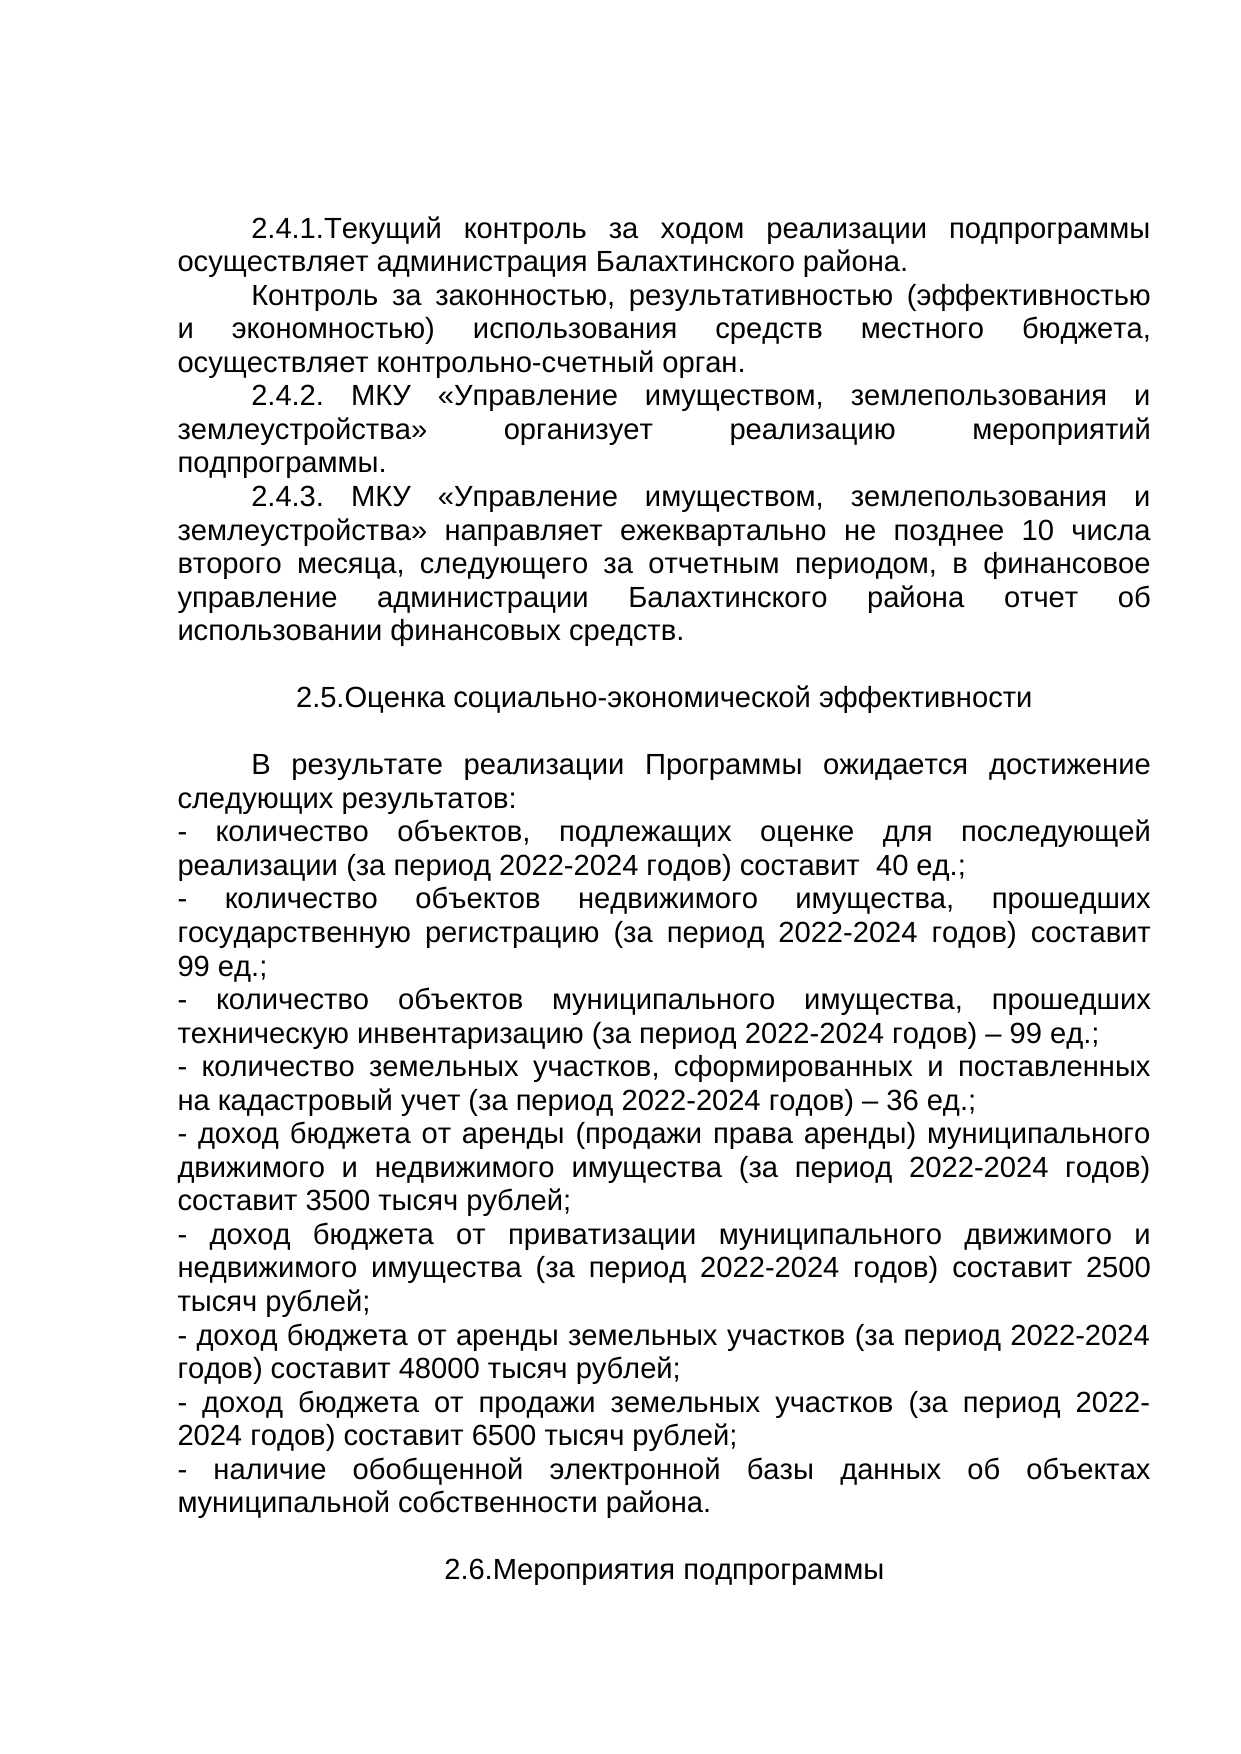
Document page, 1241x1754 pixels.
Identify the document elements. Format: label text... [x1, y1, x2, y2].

text 2.6.Мероприятия подпрограммы [177, 1552, 1152, 1586]
text - доход бюджета от продажи земельных участков (за период 2022-2024 годов) составит 6500 тысяч рублей; [177, 1385, 1152, 1452]
text - количество объектов недвижимого имущества, прошедших государственную регистрацию (за период 2022-2024 годов) составит 99 ед.; [177, 882, 1152, 982]
text - доход бюджета от аренды (продажи права аренды) муниципального движимого и недвижимого имущества (за период 2022-2024 годов) составит 3500 тысяч рублей; [177, 1116, 1152, 1217]
text 2.5.Оценка социально-экономической эффективности [177, 680, 1152, 714]
text - доход бюджета от аренды земельных участков (за период 2022-2024 годов) составит 48000 тысяч рублей; [177, 1318, 1152, 1385]
text - количество объектов муниципального имущества, прошедших техническую инвентаризацию (за период 2022-2024 годов) – 99 ед.; [177, 982, 1152, 1049]
text - доход бюджета от приватизации муниципального движимого и недвижимого имущества (за период 2022-2024 годов) составит 2500 тысяч рублей; [177, 1217, 1152, 1318]
text В результате реализации Программы ожидается достижение следующих результатов: [177, 747, 1152, 814]
text 2.4.1.Текущий контроль за ходом реализации подпрограммы осуществляет администрация Балахтинского района. [177, 211, 1152, 278]
text 2.4.2. МКУ «Управление имуществом, землепользования и землеустройства» организует реализацию мероприятий подпрограммы. [177, 378, 1152, 479]
text - наличие обобщенной электронной базы данных об объектах муниципальной собственности района. [177, 1452, 1152, 1519]
text 2.4.3. МКУ «Управление имуществом, землепользования и землеустройства» направляет ежеквартально не позднее 10 числа второго месяца, следующего за отчетным периодом, в финансовое управление администрации Балахтинского района отчет об использовании финансовых средств. [177, 479, 1152, 647]
text Контроль за законностью, результативностью (эффективностью и экономностью) использования средств местного бюджета, осуществляет контрольно-счетный орган. [177, 278, 1152, 378]
text - количество объектов, подлежащих оценке для последующей реализации (за период 2022-2024 годов) составит 40 ед.; [177, 814, 1152, 882]
text - количество земельных участков, сформированных и поставленных на кадастровый учет (за период 2022-2024 годов) – 36 ед.; [177, 1049, 1152, 1116]
